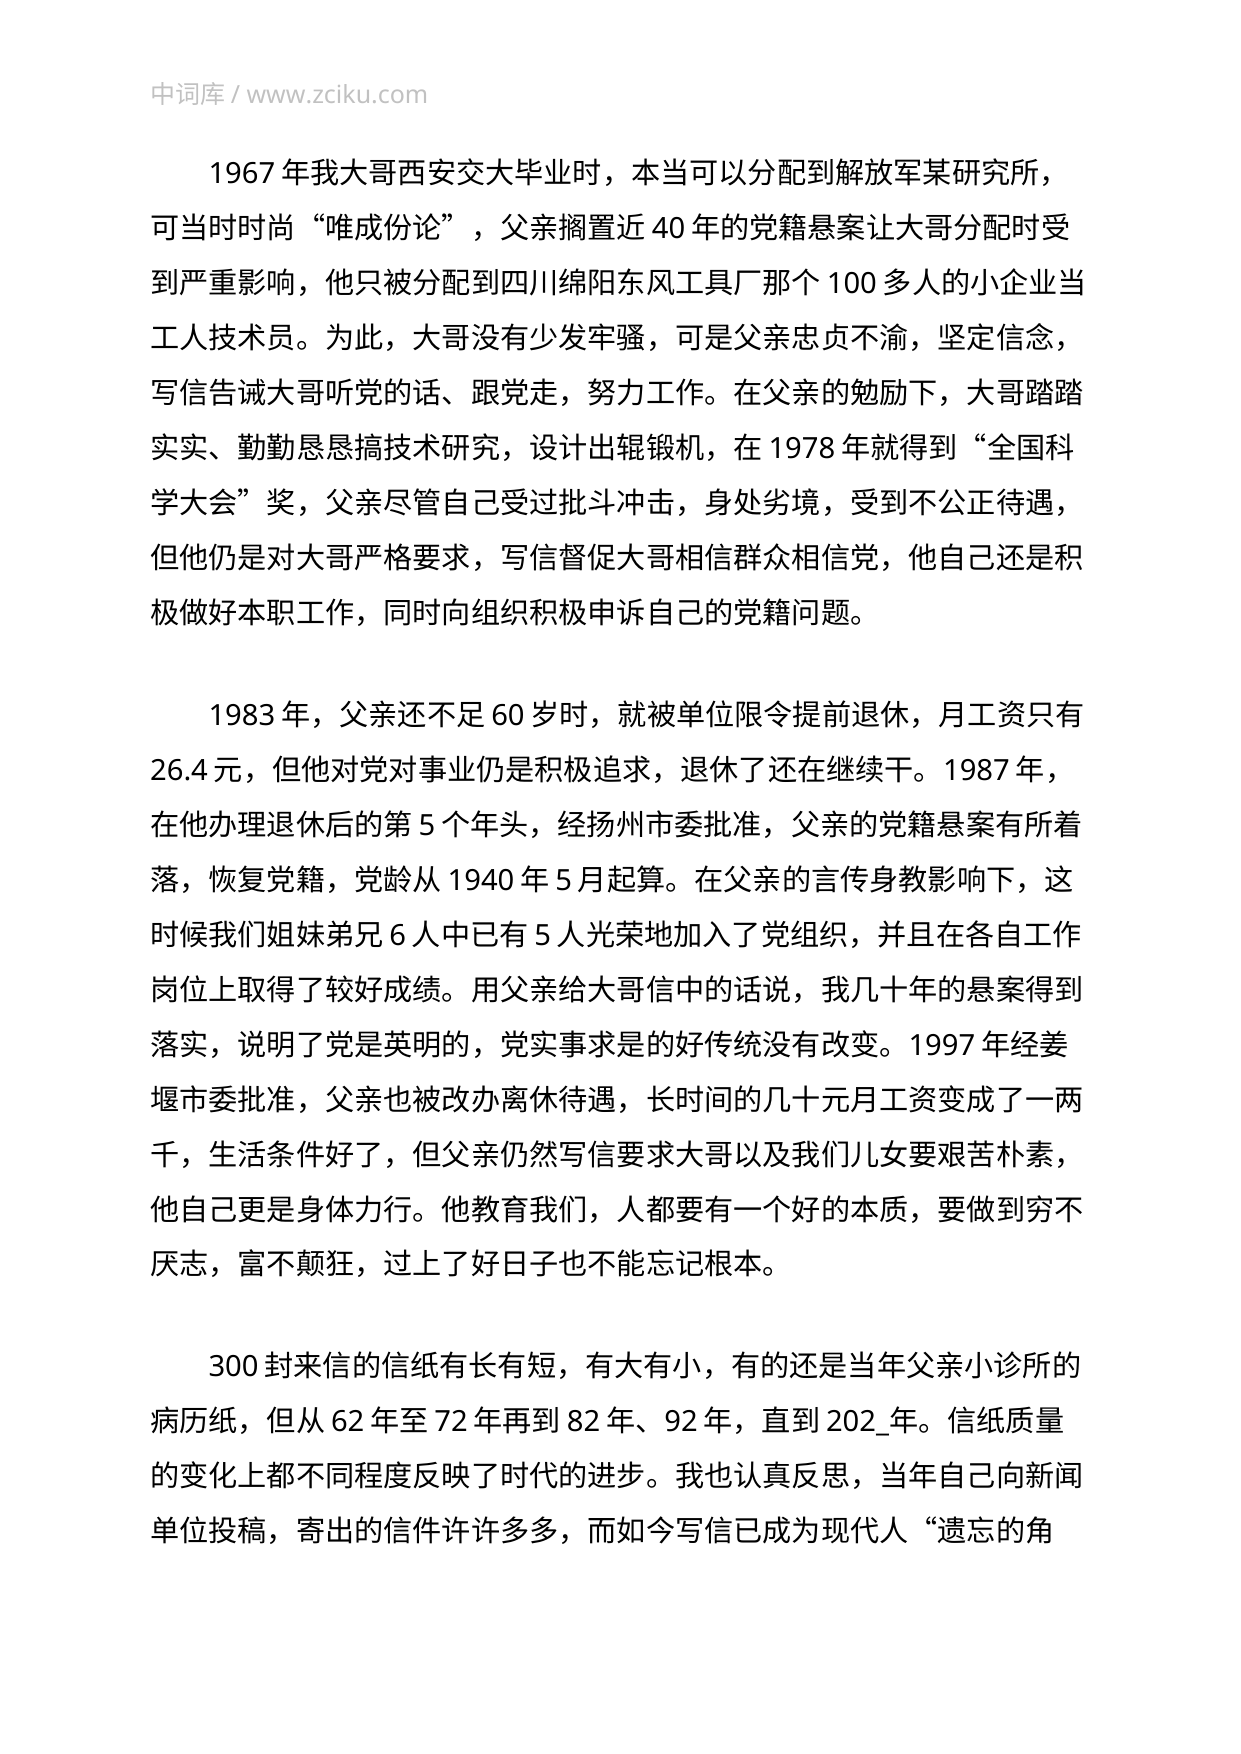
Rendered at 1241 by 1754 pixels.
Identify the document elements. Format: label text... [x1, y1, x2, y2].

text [150, 1343, 1090, 1550]
text 1967年我大哥西安交大毕业时，本当可以分配到解放军某研究所，可当时时尚“唯成份论”，父亲搁置近40年的党籍悬案让大哥分配时受到严重影响，他只被分配到四川绵阳东风工具厂那个100多人的小企业当工人技术员。为此，大哥没有少发牢骚，可是父亲忠贞不渝，坚定信念，写信告诫大哥听党的话、跟党走，努力工作。在父亲的勉励下，大哥踏踏实实、勤勤恳恳搞技术研究，设计出辊锻机，在1978年就得到“全国科学大会”奖，父亲尽管自己受过批斗冲击，身处劣境，受到不公正待遇，但他仍是对大哥严格要求，写信督促大哥相信群众相信党，他自己还是积极做好本职工作，同时向组织积极申诉自己的党籍问题。 [150, 150, 1090, 632]
text 1983年，父亲还不足60岁时，就被单位限令提前退休，月工资只有26.4元，但他对党对事业仍是积极追求，退休了还在继续干。1987年，在他办理退休后的第5个年头，经扬州市委批准，父亲的党籍悬案有所着落，恢复党籍，党龄从1940年5月起算。在父亲的言传身教影响下，这时候我们姐妹弟兄6人中已有5人光荣地加入了党组织，并且在各自工作岗位上取得了较好成绩。用父亲给大哥信中的话说，我几十年的悬案得到落实，说明了党是英明的，党实事求是的好传统没有改变。1997年经姜堰市委批准，父亲也被改办离休待遇，长时间的几十元月工资变成了一两千，生活条件好了，但父亲仍然写信要求大哥以及我们儿女要艰苦朴素，他自己更是身体力行。他教育我们，人都要有一个好的本质，要做到穷不厌志，富不颠狂，过上了好日子也不能忘记根本。 [150, 691, 1090, 1283]
